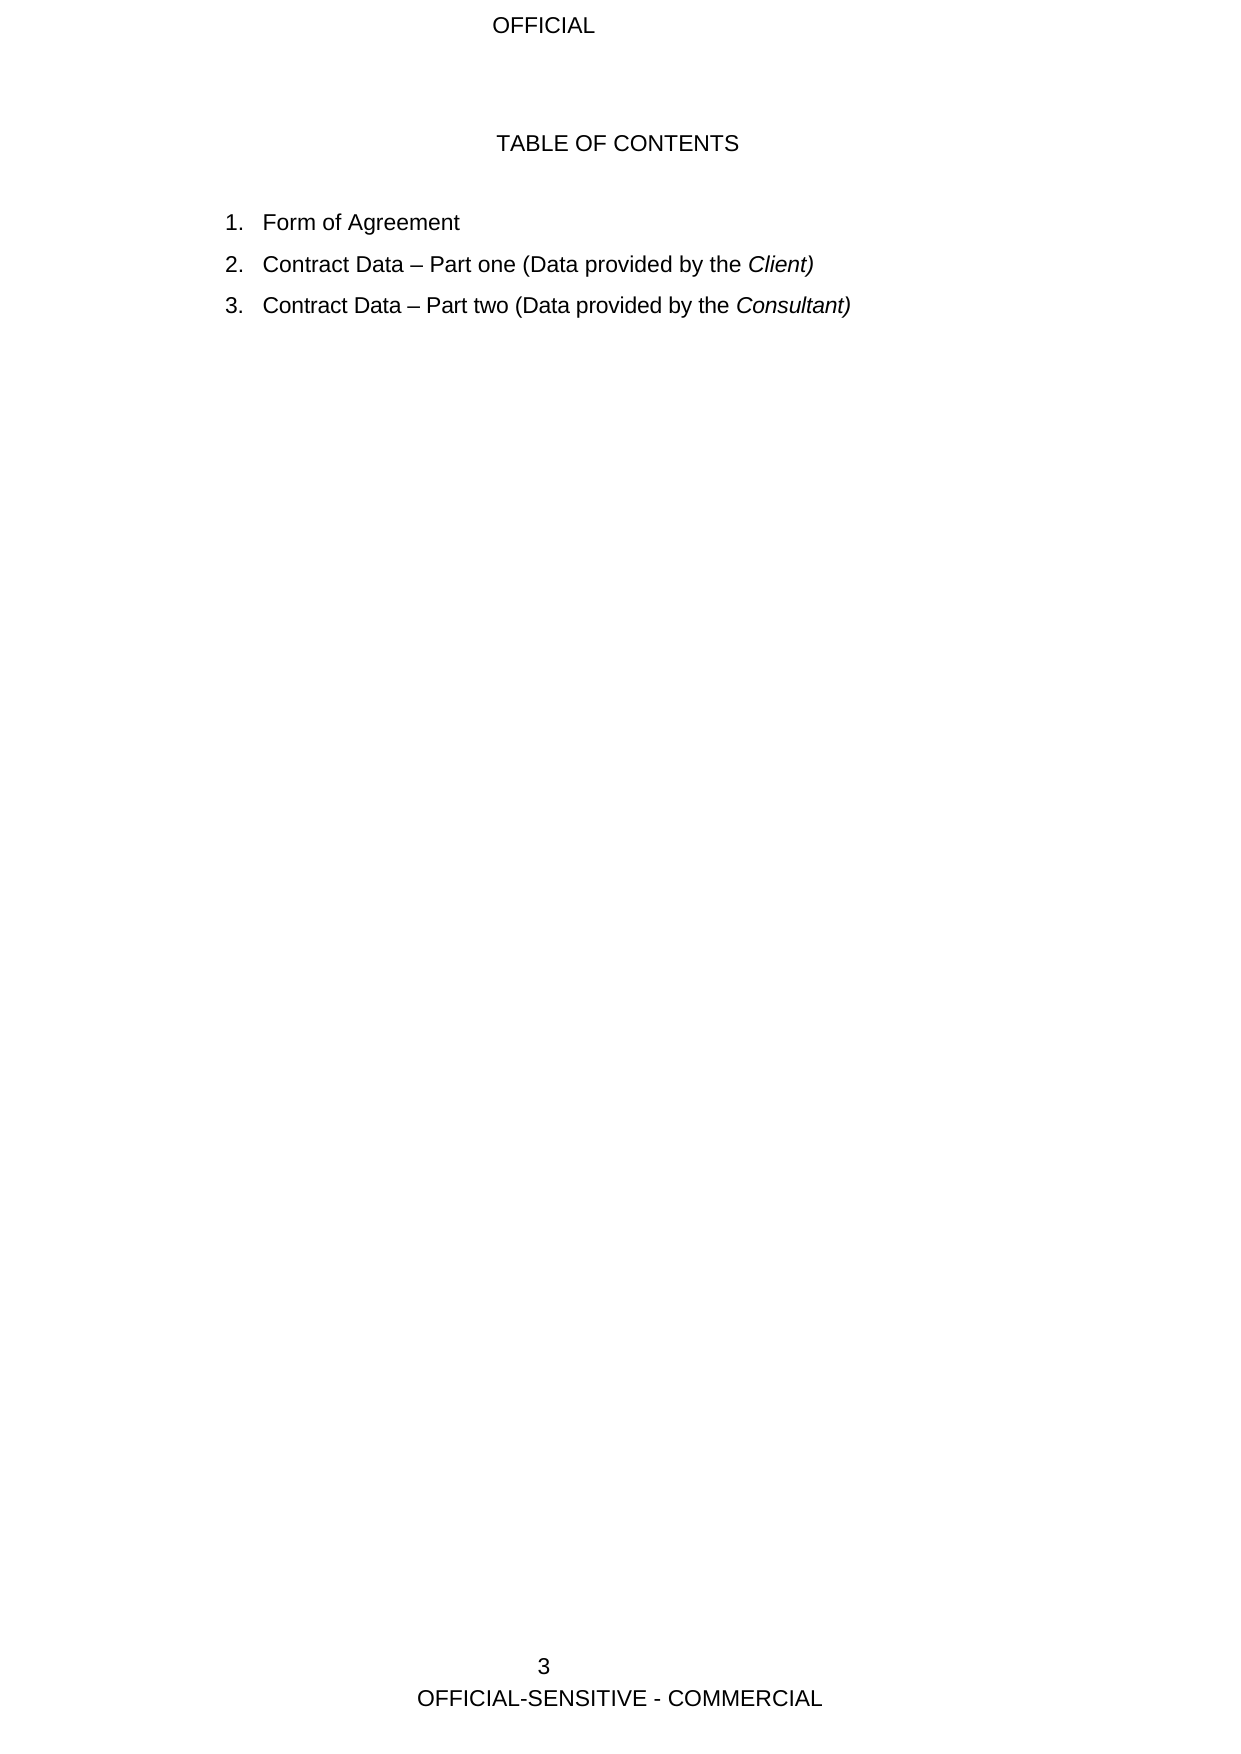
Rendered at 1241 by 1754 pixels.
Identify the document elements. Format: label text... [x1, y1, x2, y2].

list Contract Data – Part two (Data provided by the Consultant) [225, 293, 862, 319]
list Contract Data – Part one (Data provided by the Client) [225, 251, 862, 278]
list Form of Agreement [225, 210, 862, 236]
text TABLE OF CONTENTS [225, 131, 862, 157]
